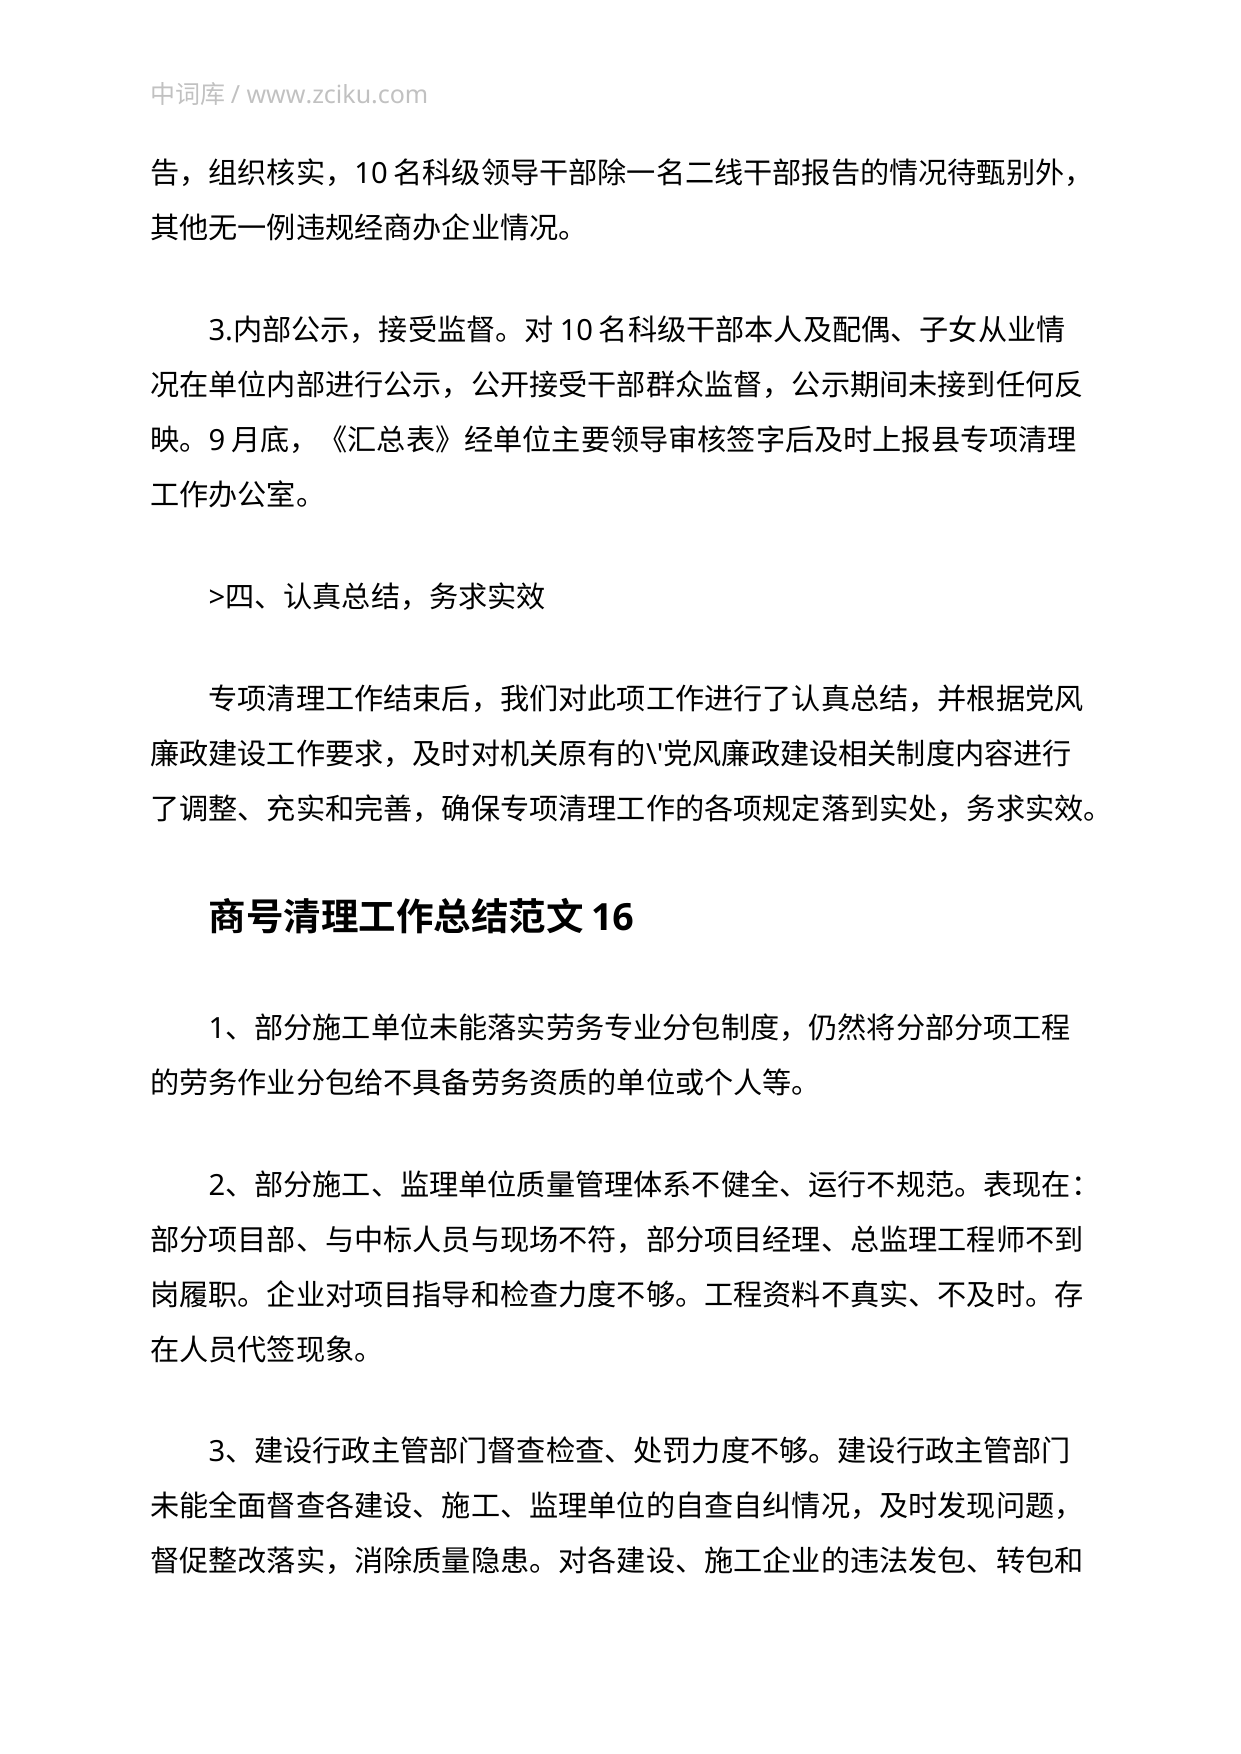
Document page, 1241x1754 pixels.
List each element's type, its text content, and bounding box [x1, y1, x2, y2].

text 1、部分施工单位未能落实劳务专业分包制度，仍然将分部分项工程的劳务作业分包给不具备劳务资质的单位或个人等。 [150, 1005, 1090, 1102]
text >四、认真总结，务求实效 [150, 573, 1090, 616]
text 3.内部公示，接受监督。对10名科级干部本人及配偶、子女从业情况在单位内部进行公示，公开接受干部群众监督，公示期间未接到任何反映。9月底，《汇总表》经单位主要领导审核签字后及时上报县专项清理工作办公室。 [150, 307, 1090, 514]
text 商号清理工作总结范文16 [150, 887, 1090, 942]
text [150, 150, 1090, 247]
text 专项清理工作结束后，我们对此项工作进行了认真总结，并根据党风廉政建设工作要求，及时对机关原有的\'党风廉政建设相关制度内容进行了调整、充实和完善，确保专项清理工作的各项规定落到实处，务求实效。 [150, 675, 1090, 828]
text 2、部分施工、监理单位质量管理体系不健全、运行不规范。表现在：部分项目部、与中标人员与现场不符，部分项目经理、总监理工程师不到岗履职。企业对项目指导和检查力度不够。工程资料不真实、不及时。存在人员代签现象。 [150, 1161, 1090, 1368]
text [150, 1428, 1090, 1580]
